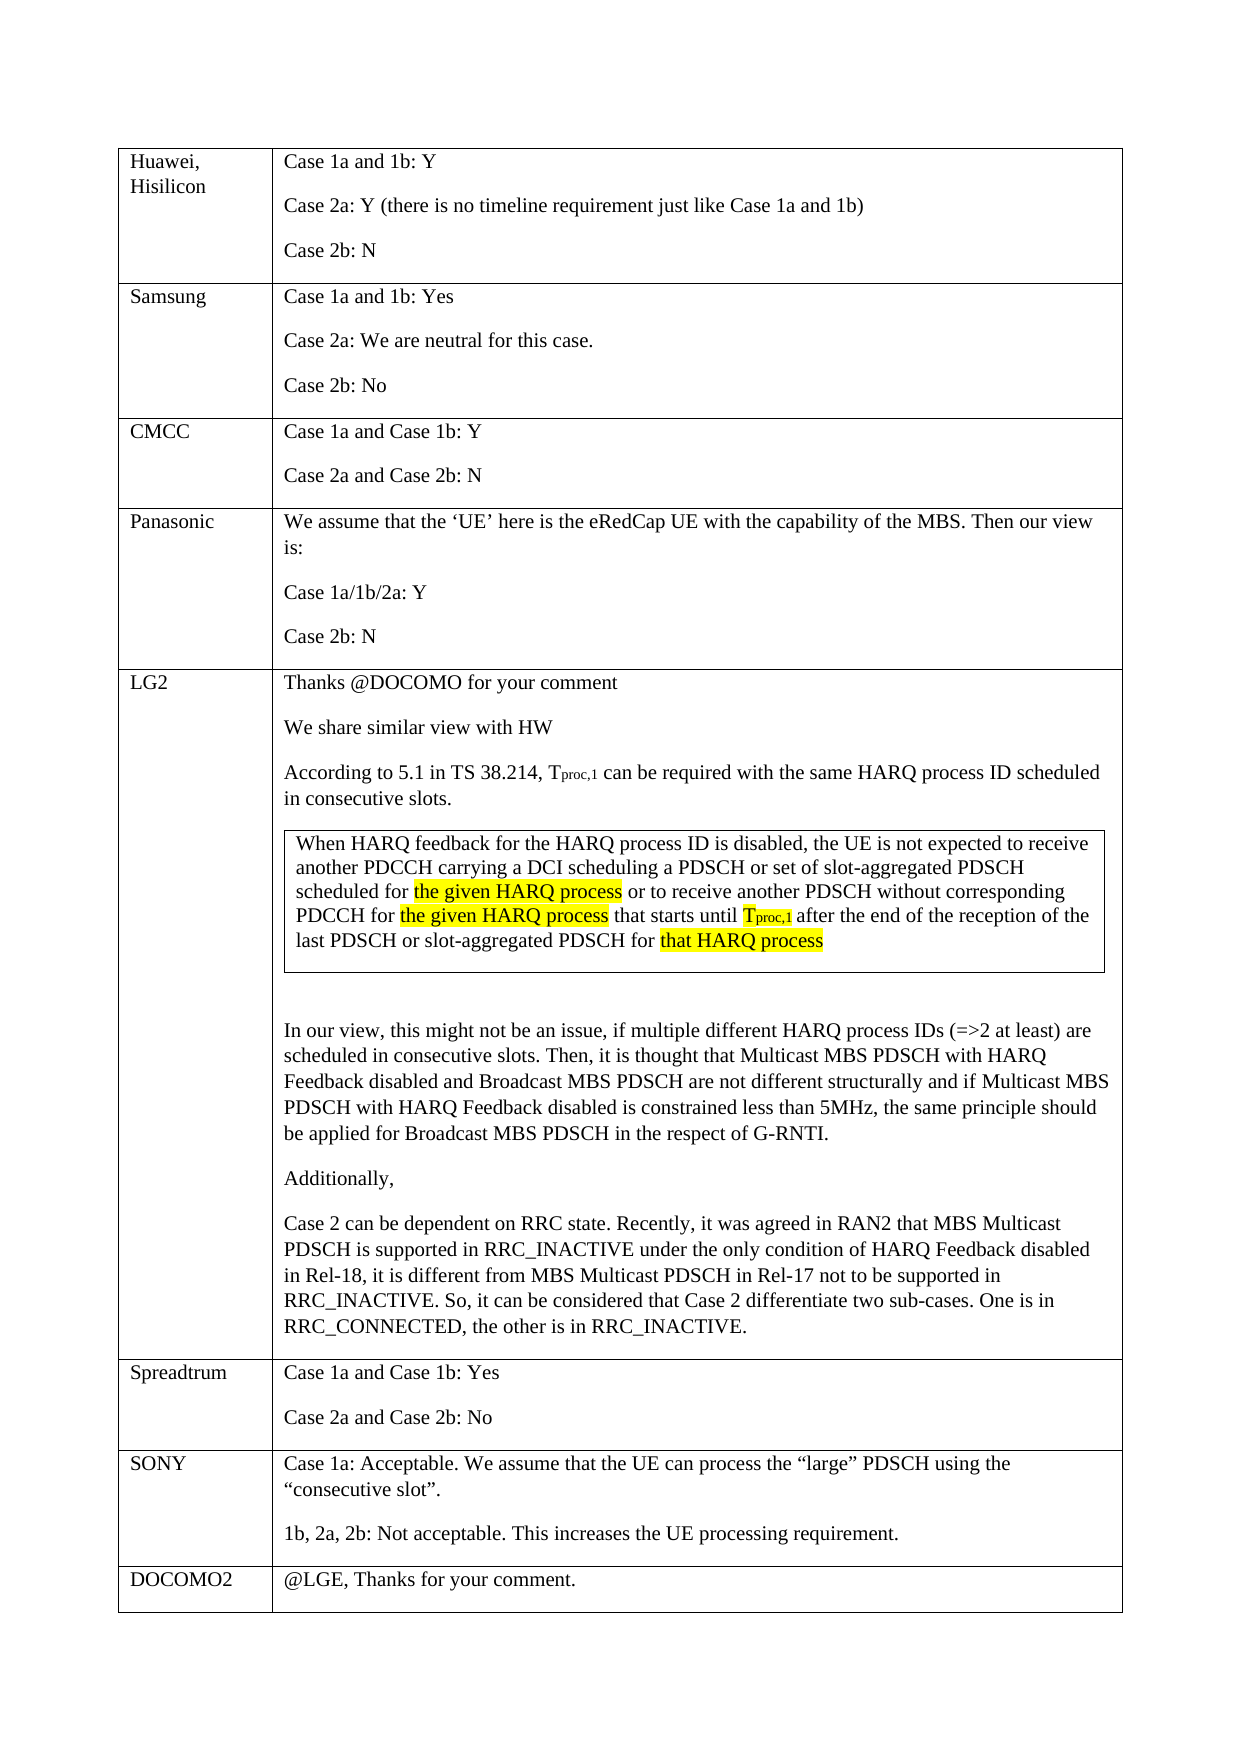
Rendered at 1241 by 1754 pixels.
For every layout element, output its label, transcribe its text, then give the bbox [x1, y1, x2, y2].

table_cell Huawei, Hisilicon [119, 149, 272, 283]
table_cell Case 1a and 1b: Yes Case 2a: We are neutral for this case. Case 2b: No [273, 284, 1122, 418]
table_cell Case 1a: Acceptable. We assume that the UE can process the “large” PDSCH using the “consecutive slot”. 1b, 2a, 2b: Not acceptable. This increases the UE processing requirement. [273, 1451, 1122, 1566]
table_cell Samsung [119, 284, 272, 418]
table_cell We assume that the ‘UE’ here is the eRedCap UE with the capability of the MBS. Then our view is: Case 1a/1b/2a: Y Case 2b: N [273, 509, 1122, 669]
table_cell CMCC [119, 419, 272, 508]
table_cell DOCOMO2 [119, 1567, 272, 1612]
table_cell SONY [119, 1451, 272, 1566]
table_cell Case 1a and Case 1b: Y Case 2a and Case 2b: N [273, 419, 1122, 508]
table_cell Thanks @DOCOMO for your comment We share similar view with HW According to 5.1 in TS 38.214, Tproc,1 can be required with the same HARQ process ID scheduled in consecutive slots. In our view, this might not be an issue, if multiple different HARQ process IDs (=>2 at least) are scheduled in consecutive slots. Then, it is thought that Multicast MBS PDSCH with HARQ Feedback disabled and Broadcast MBS PDSCH are not different structurally and if Multicast MBS PDSCH with HARQ Feedback disabled is constrained less than 5MHz, the same principle should be applied for Broadcast MBS PDSCH in the respect of G-RNTI. Additionally, Case 2 can be dependent on RRC state. Recently, it was agreed in RAN2 that MBS Multicast PDSCH is supported in RRC_INACTIVE under the only condition of HARQ Feedback disabled in Rel-18, it is different from MBS Multicast PDSCH in Rel-17 not to be supported in RRC_INACTIVE. So, it can be considered that Case 2 differentiate two sub-cases. One is in RRC_CONNECTED, the other is in RRC_INACTIVE. [273, 670, 1122, 1359]
table_cell Spreadtrum [119, 1360, 272, 1449]
table_cell LG2 [119, 670, 272, 1359]
table_cell Case 1a and 1b: Y Case 2a: Y (there is no timeline requirement just like Case 1a and 1b) Case 2b: N [273, 149, 1122, 283]
table_cell Panasonic [119, 509, 272, 669]
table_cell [273, 1567, 1122, 1612]
table_cell Case 1a and Case 1b: Yes Case 2a and Case 2b: No [273, 1360, 1122, 1449]
